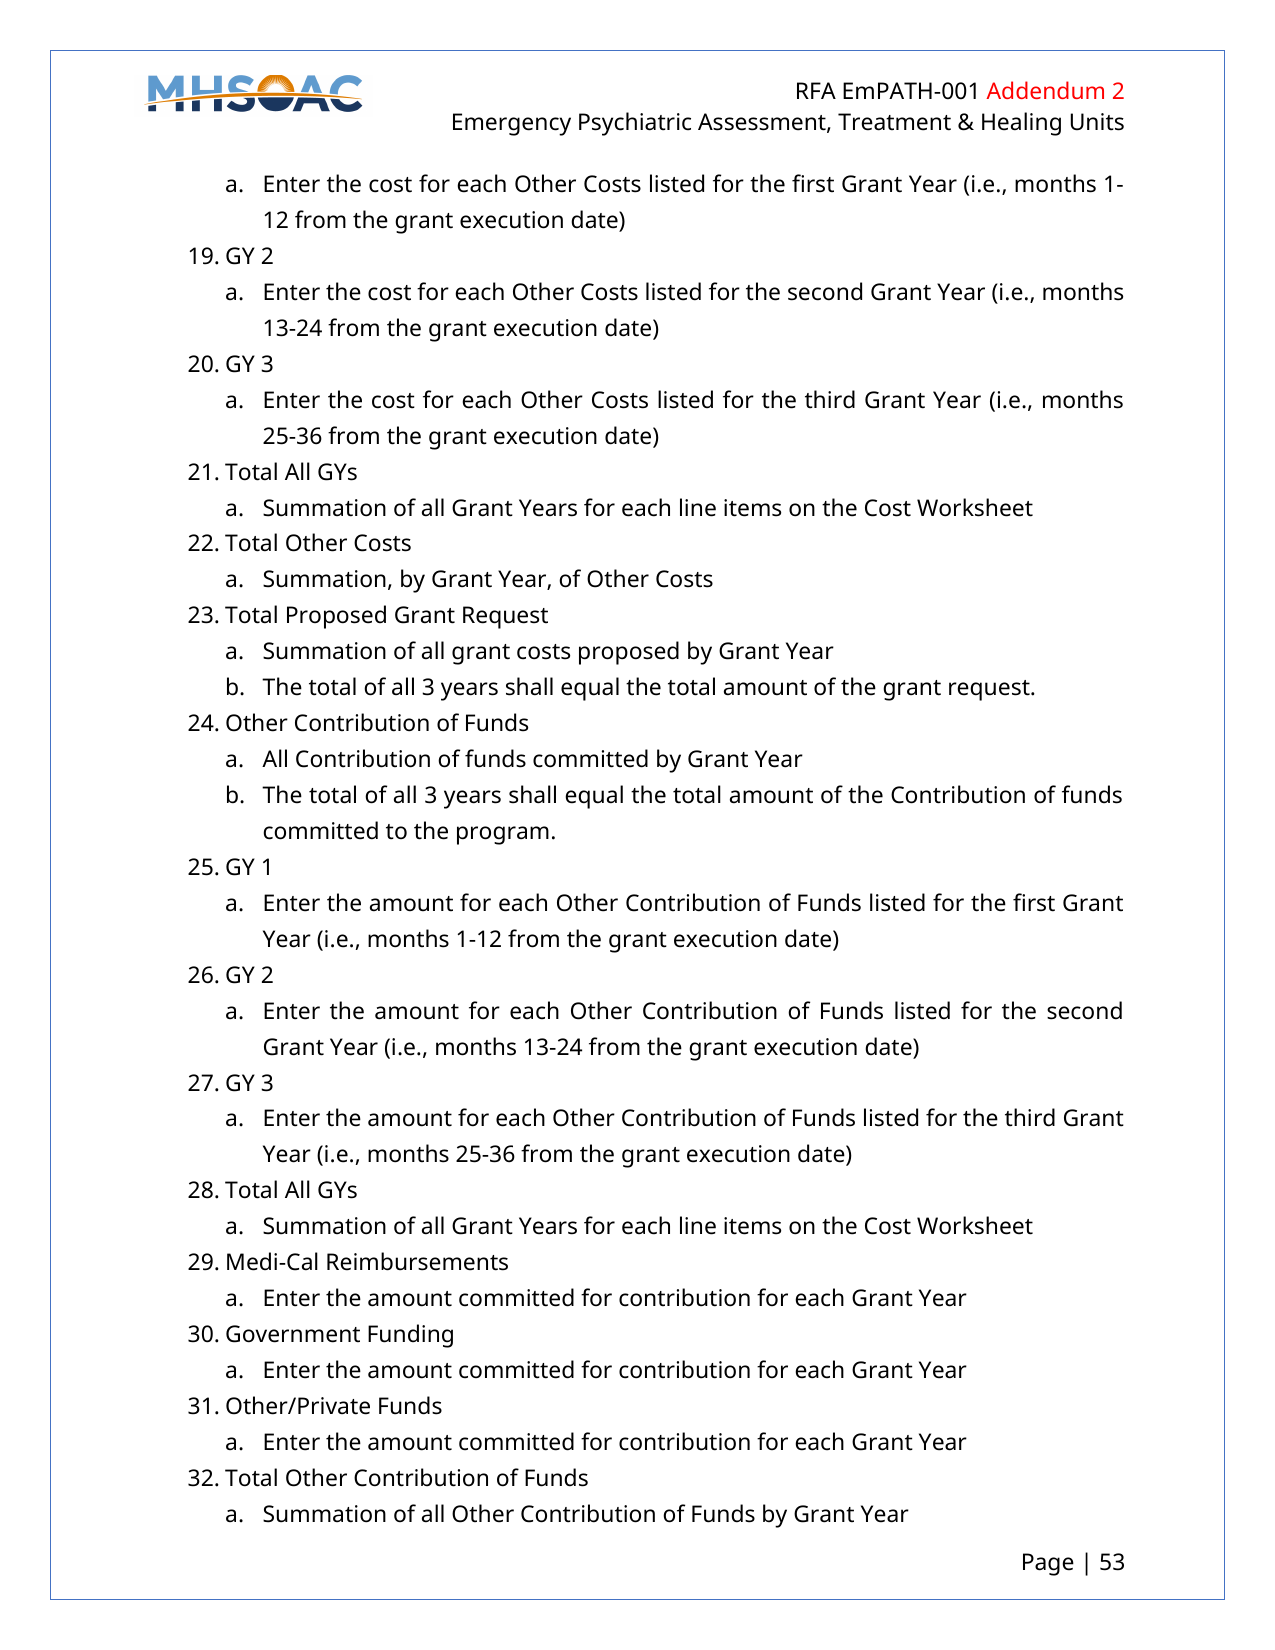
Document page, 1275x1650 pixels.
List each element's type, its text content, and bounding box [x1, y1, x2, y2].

list GY 1 [187, 851, 1125, 882]
list Total All GYs [187, 456, 1125, 487]
list Summation of all Grant Years for each line items on the Cost Worksheet [225, 491, 1125, 523]
list The total of all 3 years shall equal the total amount of the grant request. [225, 671, 1125, 702]
list Summation of all Grant Years for each line items on the Cost Worksheet [225, 1210, 1125, 1241]
list Enter the amount for each Other Contribution of Funds listed for the second Grant Year (i.e., months 13-24 from the grant execution date) [225, 994, 1125, 1062]
list GY 2 [187, 240, 1125, 271]
list Government Funding [187, 1318, 1125, 1349]
list Summation of all Other Contribution of Funds by Grant Year [225, 1498, 1125, 1529]
picture [134, 75, 374, 117]
list Summation of all grant costs proposed by Grant Year [225, 635, 1125, 666]
list Enter the amount committed for contribution for each Grant Year [225, 1282, 1125, 1313]
list Enter the amount committed for contribution for each Grant Year [225, 1426, 1125, 1457]
list Enter the cost for each Other Costs listed for the third Grant Year (i.e., months 25-36 from the grant execution date) [225, 384, 1125, 451]
list GY 2 [187, 959, 1125, 990]
list Enter the cost for each Other Costs listed for the second Grant Year (i.e., months 13-24 from the grant execution date) [225, 276, 1125, 343]
list Medi-Cal Reimbursements [187, 1246, 1125, 1277]
list Total Proposed Grant Request [187, 599, 1125, 631]
list Other/Private Funds [187, 1390, 1125, 1421]
list Summation, by Grant Year, of Other Costs [225, 563, 1125, 594]
list Total Other Costs [187, 527, 1125, 559]
list Enter the amount committed for contribution for each Grant Year [225, 1354, 1125, 1385]
list Enter the cost for each Other Costs listed for the first Grant Year (i.e., months 1-12 from the grant execution date) [225, 168, 1125, 235]
list Enter the amount for each Other Contribution of Funds listed for the third Grant Year (i.e., months 25-36 from the grant execution date) [225, 1102, 1125, 1169]
list Total All GYs [187, 1174, 1125, 1206]
list Other Contribution of Funds [187, 707, 1125, 738]
list GY 3 [187, 1066, 1125, 1098]
list Total Other Contribution of Funds [187, 1462, 1125, 1493]
list Enter the amount for each Other Contribution of Funds listed for the first Grant Year (i.e., months 1-12 from the grant execution date) [225, 887, 1125, 954]
list All Contribution of funds committed by Grant Year [225, 743, 1125, 774]
list The total of all 3 years shall equal the total amount of the Contribution of funds committed to the program. [225, 779, 1125, 846]
list GY 3 [187, 348, 1125, 379]
